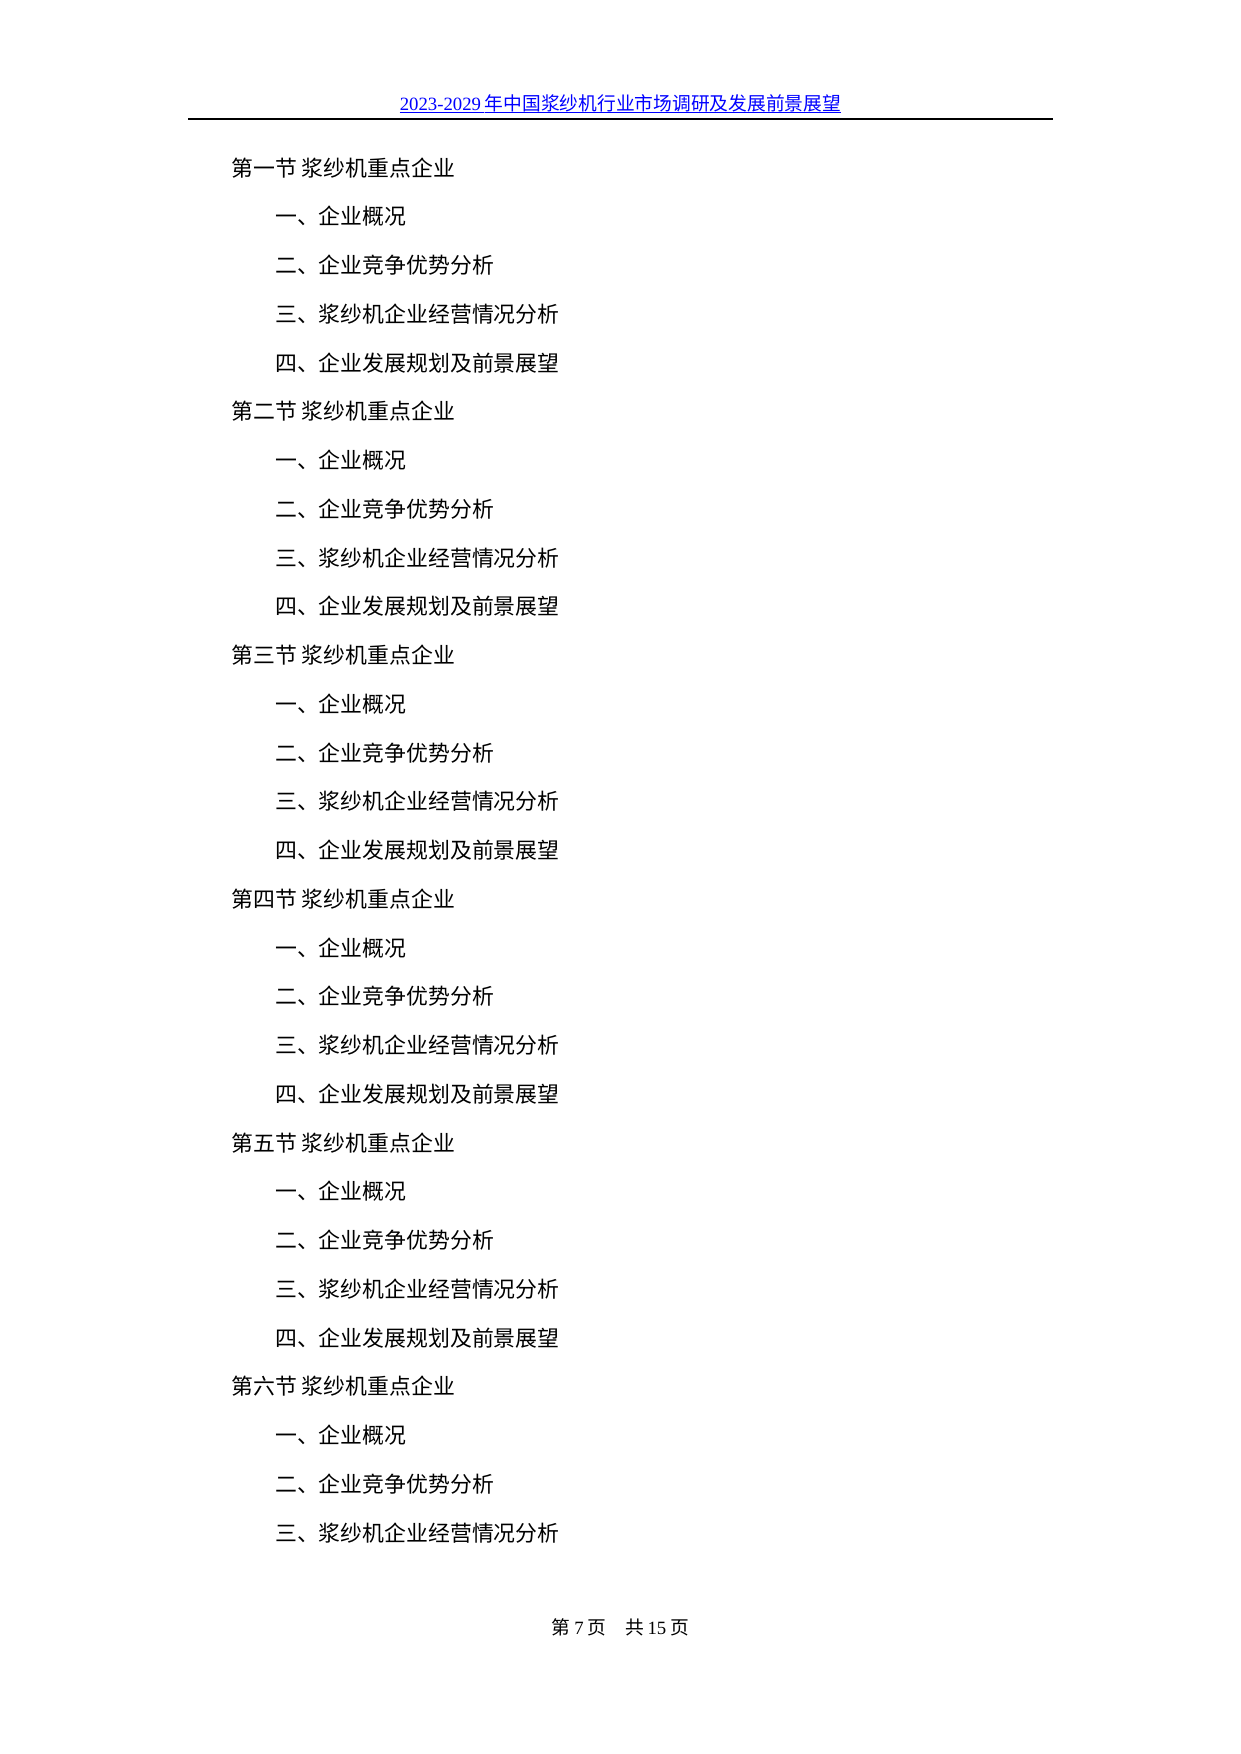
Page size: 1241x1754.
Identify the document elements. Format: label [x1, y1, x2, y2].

text [187, 150, 1053, 1548]
